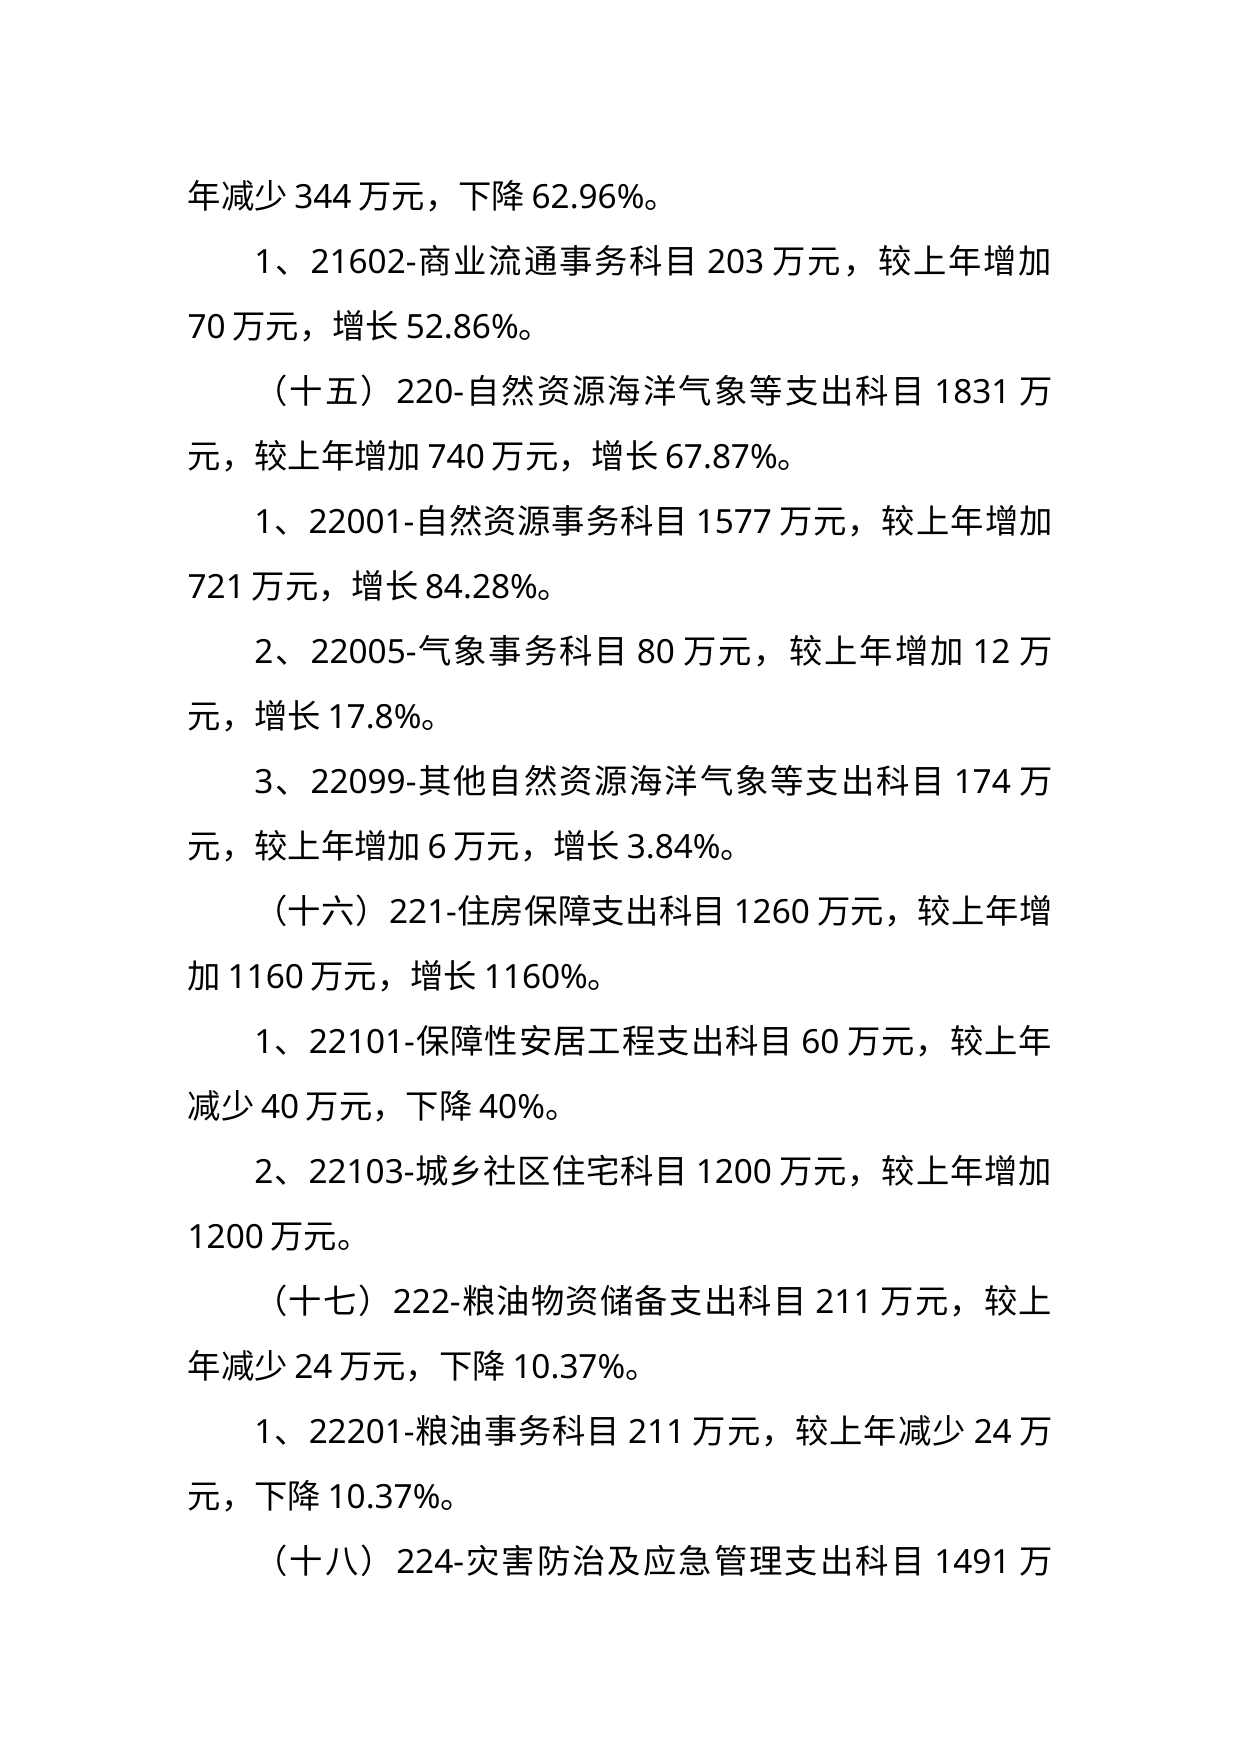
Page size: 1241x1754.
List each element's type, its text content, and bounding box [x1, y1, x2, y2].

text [187, 1527, 1053, 1592]
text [187, 162, 1053, 227]
text 3、22099-其他自然资源海洋气象等支出科目174万元，较上年增加6万元，增长3.84%。 [187, 747, 1053, 877]
text （十六）221-住房保障支出科目1260万元，较上年增加1160万元，增长1160%。 [187, 877, 1053, 1007]
text 2、22103-城乡社区住宅科目1200万元，较上年增加1200万元。 [187, 1137, 1053, 1267]
text 1、21602-商业流通事务科目203万元，较上年增加70万元，增长52.86%。 [187, 227, 1053, 357]
text 2、22005-气象事务科目80万元，较上年增加12万元，增长17.8%。 [187, 617, 1053, 747]
text 1、22201-粮油事务科目211万元，较上年减少24万元，下降10.37%。 [187, 1397, 1053, 1527]
text （十七）222-粮油物资储备支出科目211万元，较上年减少24万元，下降10.37%。 [187, 1267, 1053, 1397]
text （十五）220-自然资源海洋气象等支出科目1831万元，较上年增加740万元，增长67.87%。 [187, 357, 1053, 487]
text 1、22101-保障性安居工程支出科目60万元，较上年减少40万元，下降40%。 [187, 1007, 1053, 1137]
text 1、22001-自然资源事务科目1577万元，较上年增加721万元，增长84.28%。 [187, 487, 1053, 617]
